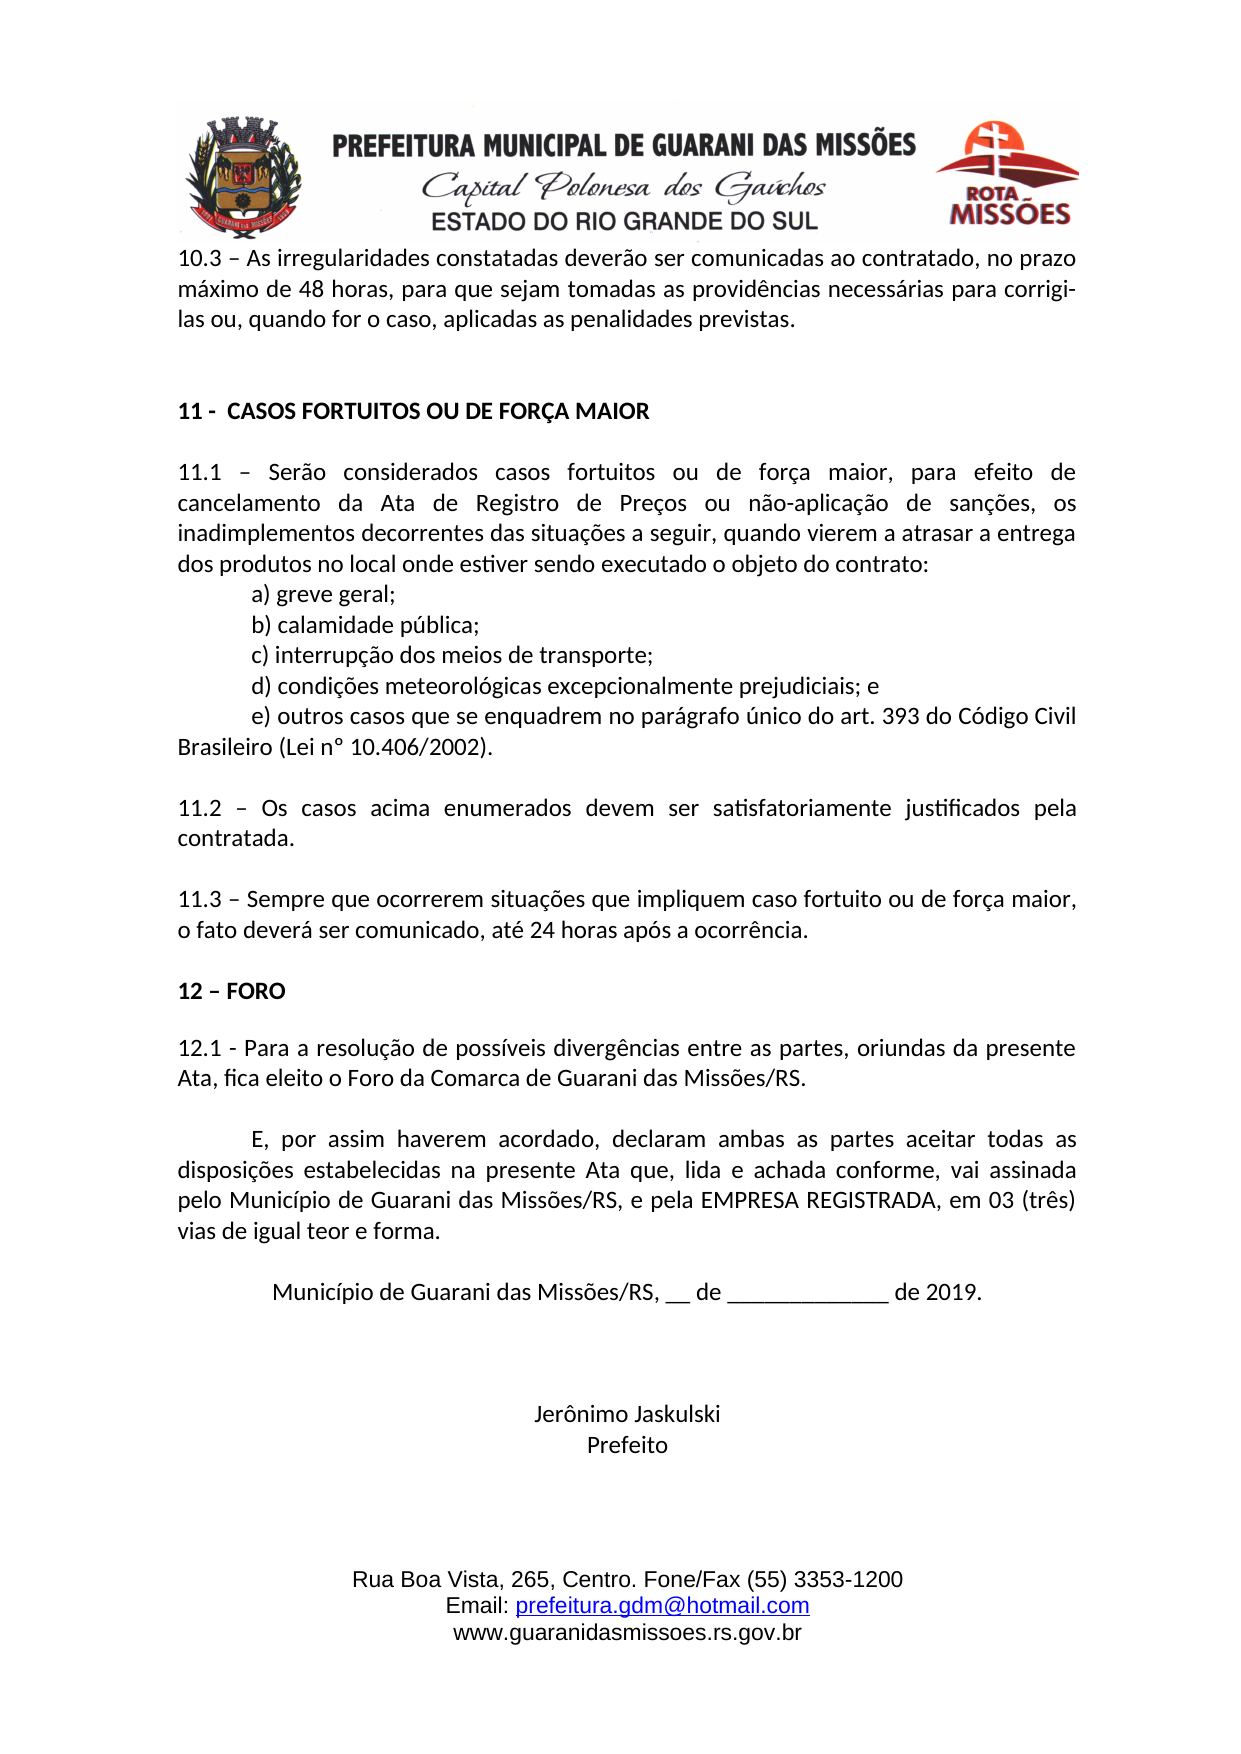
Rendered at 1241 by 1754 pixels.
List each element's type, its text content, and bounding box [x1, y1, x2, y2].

text d) condições meteorológicas excepcionalmente prejudiciais; e [177, 670, 1078, 700]
text 11.3 – Sempre que ocorrerem situações que impliquem caso fortuito ou de força maior, o fato deverá ser comunicado, até 24 horas após a ocorrência. [177, 883, 1078, 944]
text 12 – FORO [177, 975, 1078, 1006]
text Prefeito [177, 1429, 1078, 1459]
text Município de Guarani das Missões/RS, __ de _____________ de 2019. [177, 1276, 1078, 1307]
text c) interrupção dos meios de transporte; [177, 639, 1078, 670]
text 11 - CASOS FORTUITOS OU DE FORÇA MAIOR [177, 395, 1078, 426]
text E, por assim haverem acordado, declaram ambas as partes aceitar todas as disposições estabelecidas na presente Ata que, lida e achada conforme, vai assinada pelo Município de Guarani das Missões/RS, e pela EMPRESA REGISTRADA, em 03 (três) vias de igual teor e forma. [177, 1123, 1078, 1246]
text 11.2 – Os casos acima enumerados devem ser satisfatoriamente justificados pela contratada. [177, 792, 1078, 853]
picture [177, 101, 1079, 243]
text 12.1 - Para a resolução de possíveis divergências entre as partes, oriundas da presente Ata, fica eleito o Foro da Comarca de Guarani das Missões/RS. [177, 1032, 1078, 1093]
text a) greve geral; [177, 578, 1078, 609]
text 11.1 – Serão considerados casos fortuitos ou de força maior, para efeito de cancelamento da Ata de Registro de Preços ou não-aplicação de sanções, os inadimplementos decorrentes das situações a seguir, quando vierem a atrasar a entrega dos produtos no local onde estiver sendo executado o objeto do contrato: [177, 456, 1078, 578]
text Jerônimo Jaskulski [177, 1398, 1078, 1429]
text e) outros casos que se enquadrem no parágrafo único do art. 393 do Código Civil Brasileiro (Lei nº 10.406/2002). [177, 700, 1078, 761]
text 10.3 – As irregularidades constatadas deverão ser comunicadas ao contratado, no prazo máximo de 48 horas, para que sejam tomadas as providências necessárias para corrigi-las ou, quando for o caso, aplicadas as penalidades previstas. [177, 243, 1078, 334]
text b) calamidade pública; [177, 609, 1078, 639]
